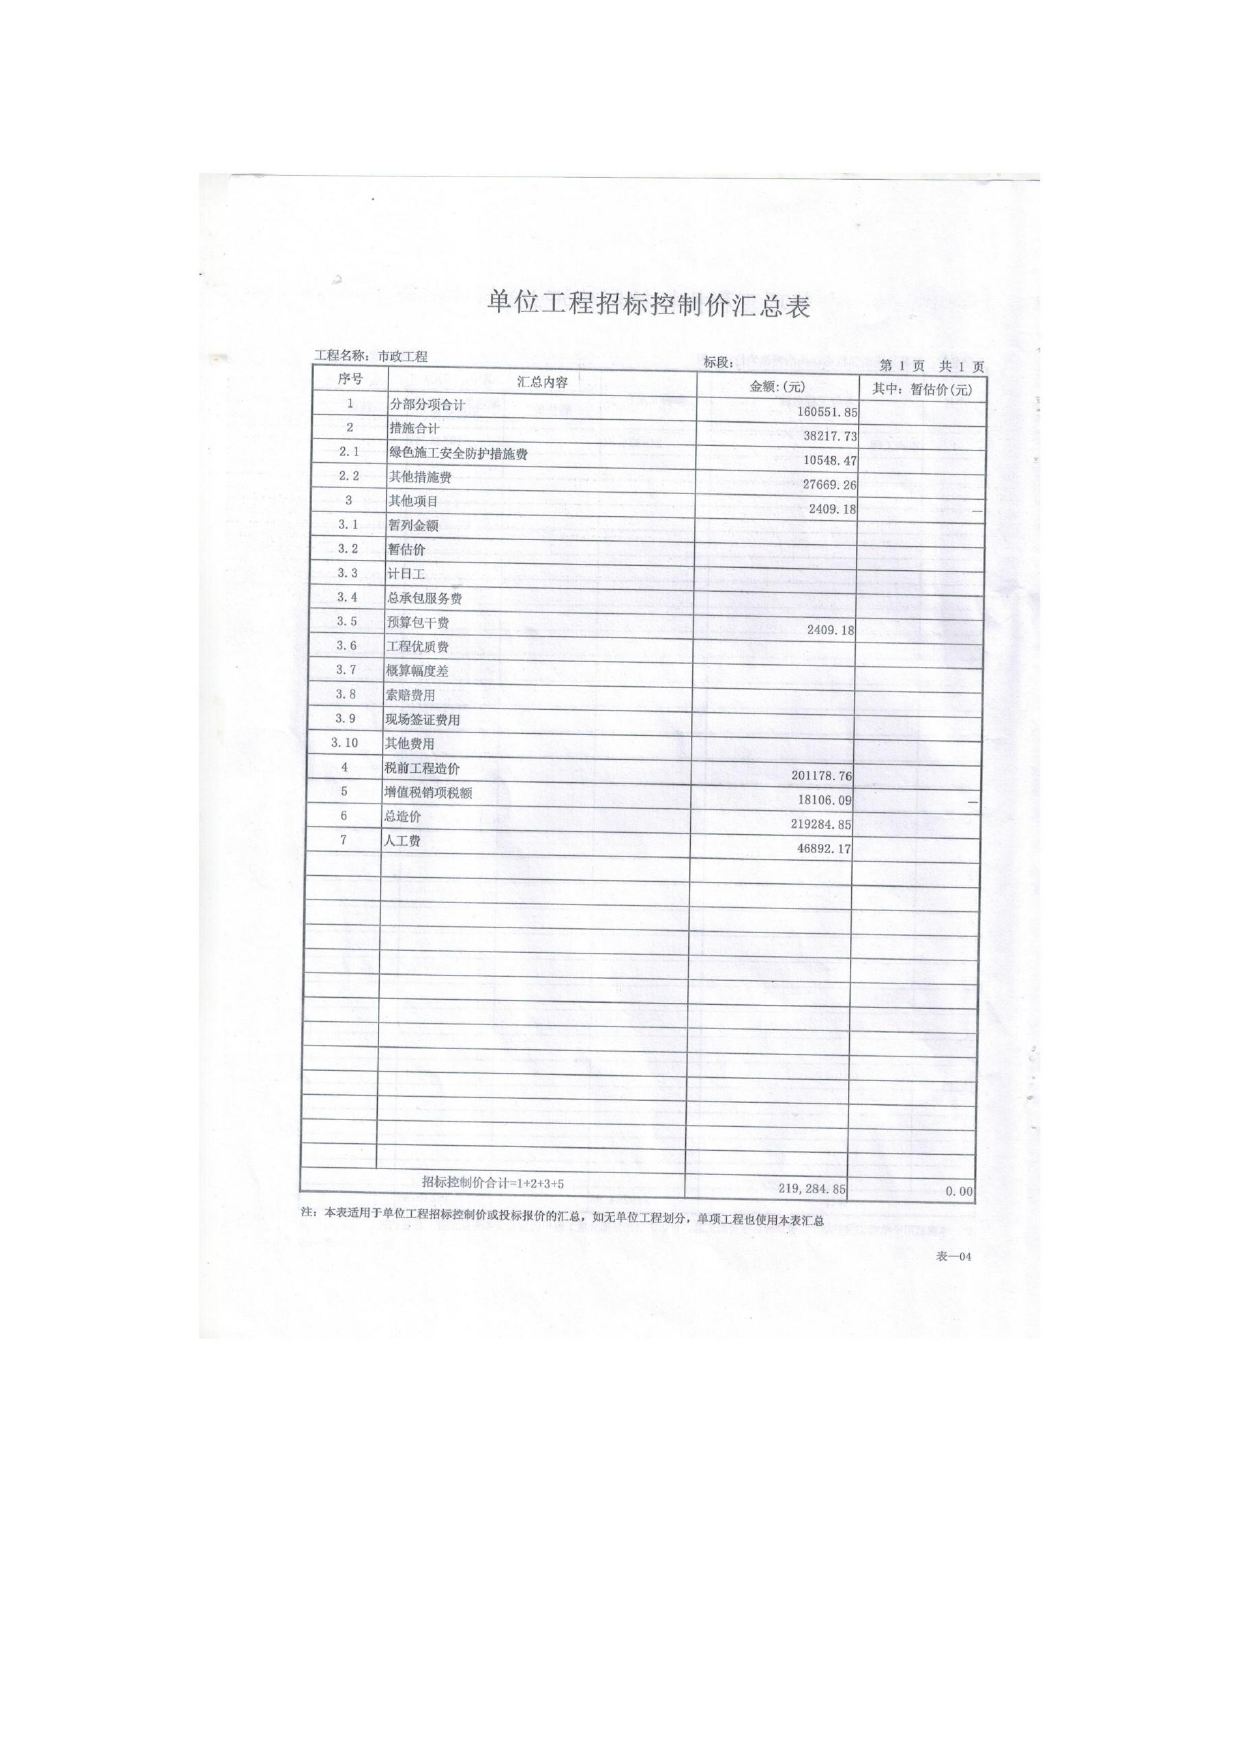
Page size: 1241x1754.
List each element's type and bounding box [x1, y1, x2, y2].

picture [187, 162, 1052, 1351]
